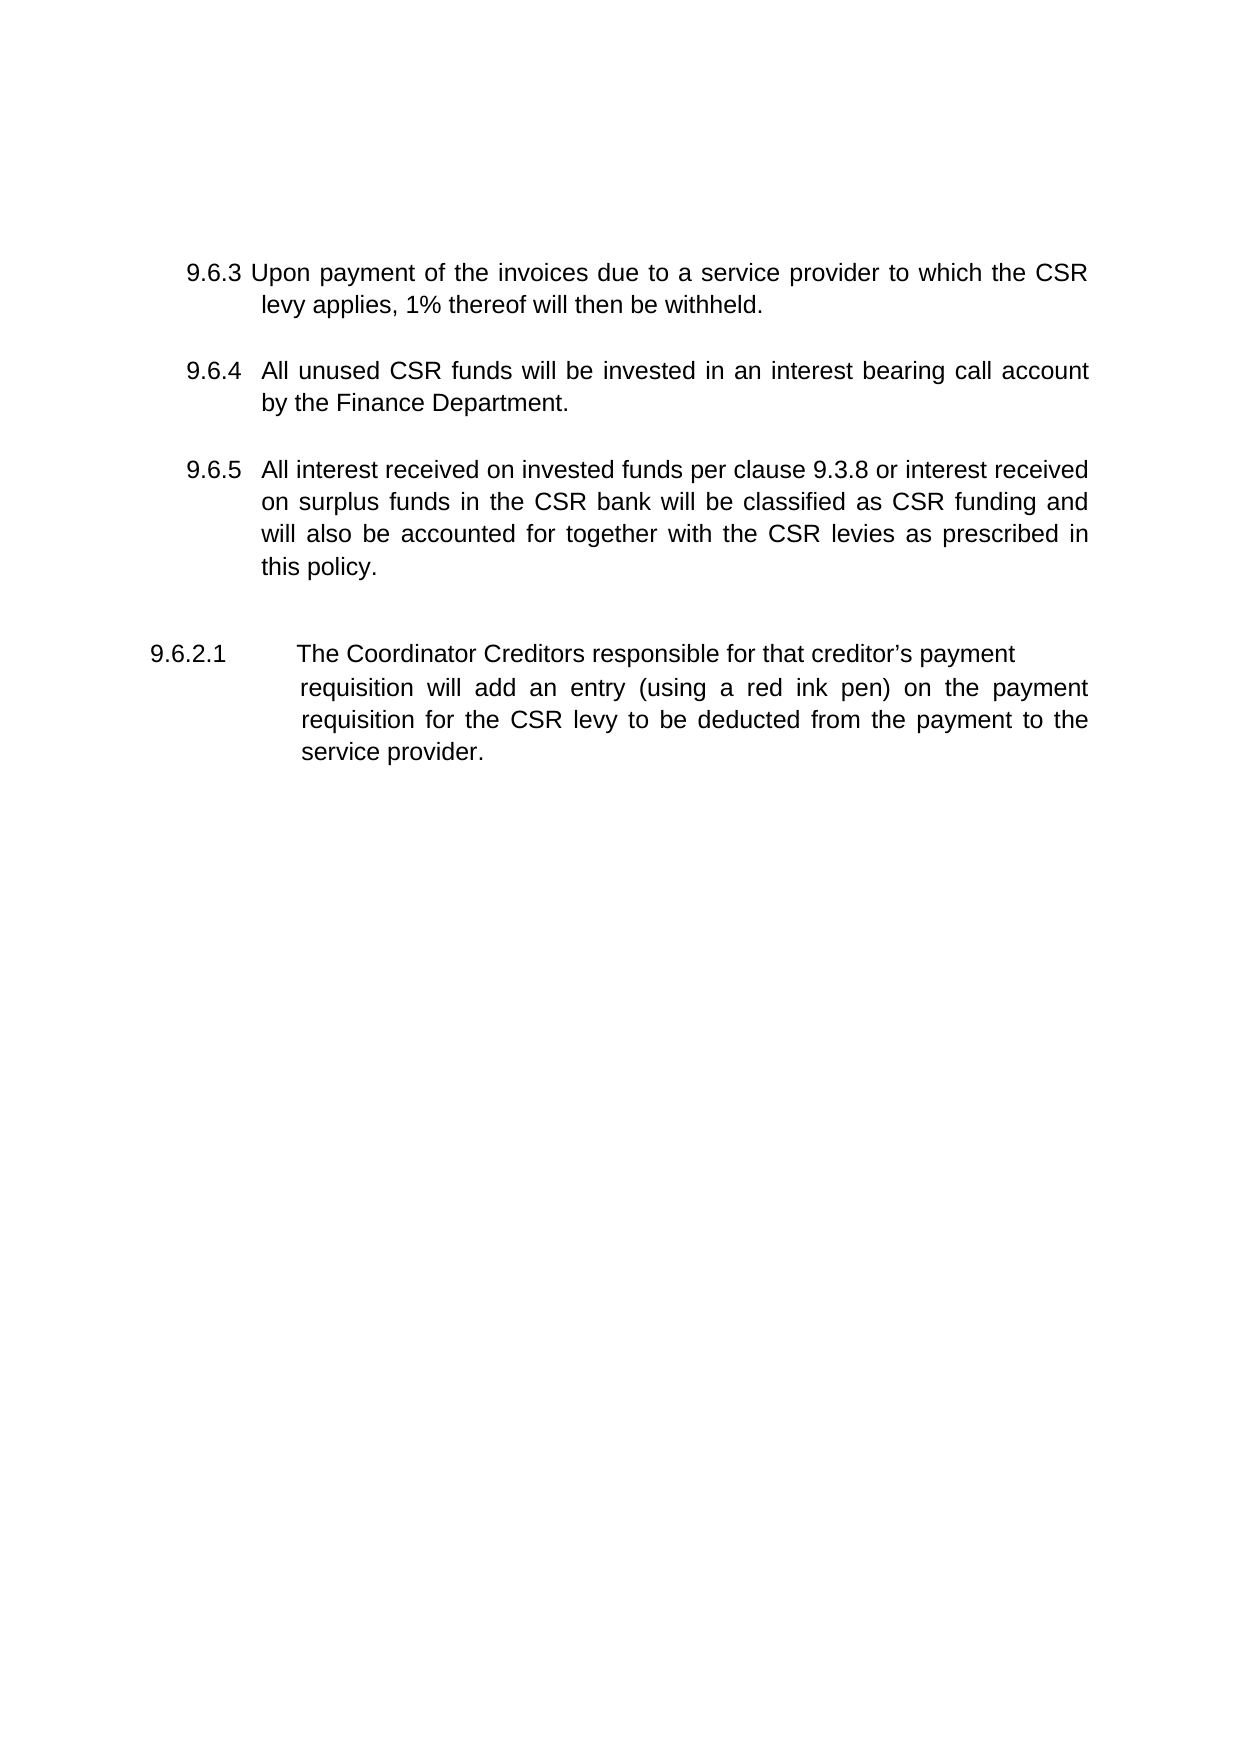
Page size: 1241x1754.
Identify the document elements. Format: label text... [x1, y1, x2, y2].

text 9.6.3 Upon payment of the invoices due to a service provider to which the CSR levy applies, 1% thereof will then be withheld. [186, 258, 1090, 319]
text 9.6.5 All interest received on invested funds per clause 9.3.8 or interest received on surplus funds in the CSR bank will be classified as CSR funding and will also be accounted for together with the CSR levies as prescribed in this policy. [186, 454, 1090, 581]
text 9.6.2.1 The Coordinator Creditors responsible for that creditor’s payment [150, 638, 1090, 667]
text requisition will add an entry (using a red ink pen) on the payment requisition for the CSR levy to be deducted from the payment to the service provider. [300, 672, 1090, 766]
text 9.6.4 All unused CSR funds will be invested in an interest bearing call account by the Finance Department. [186, 356, 1090, 417]
